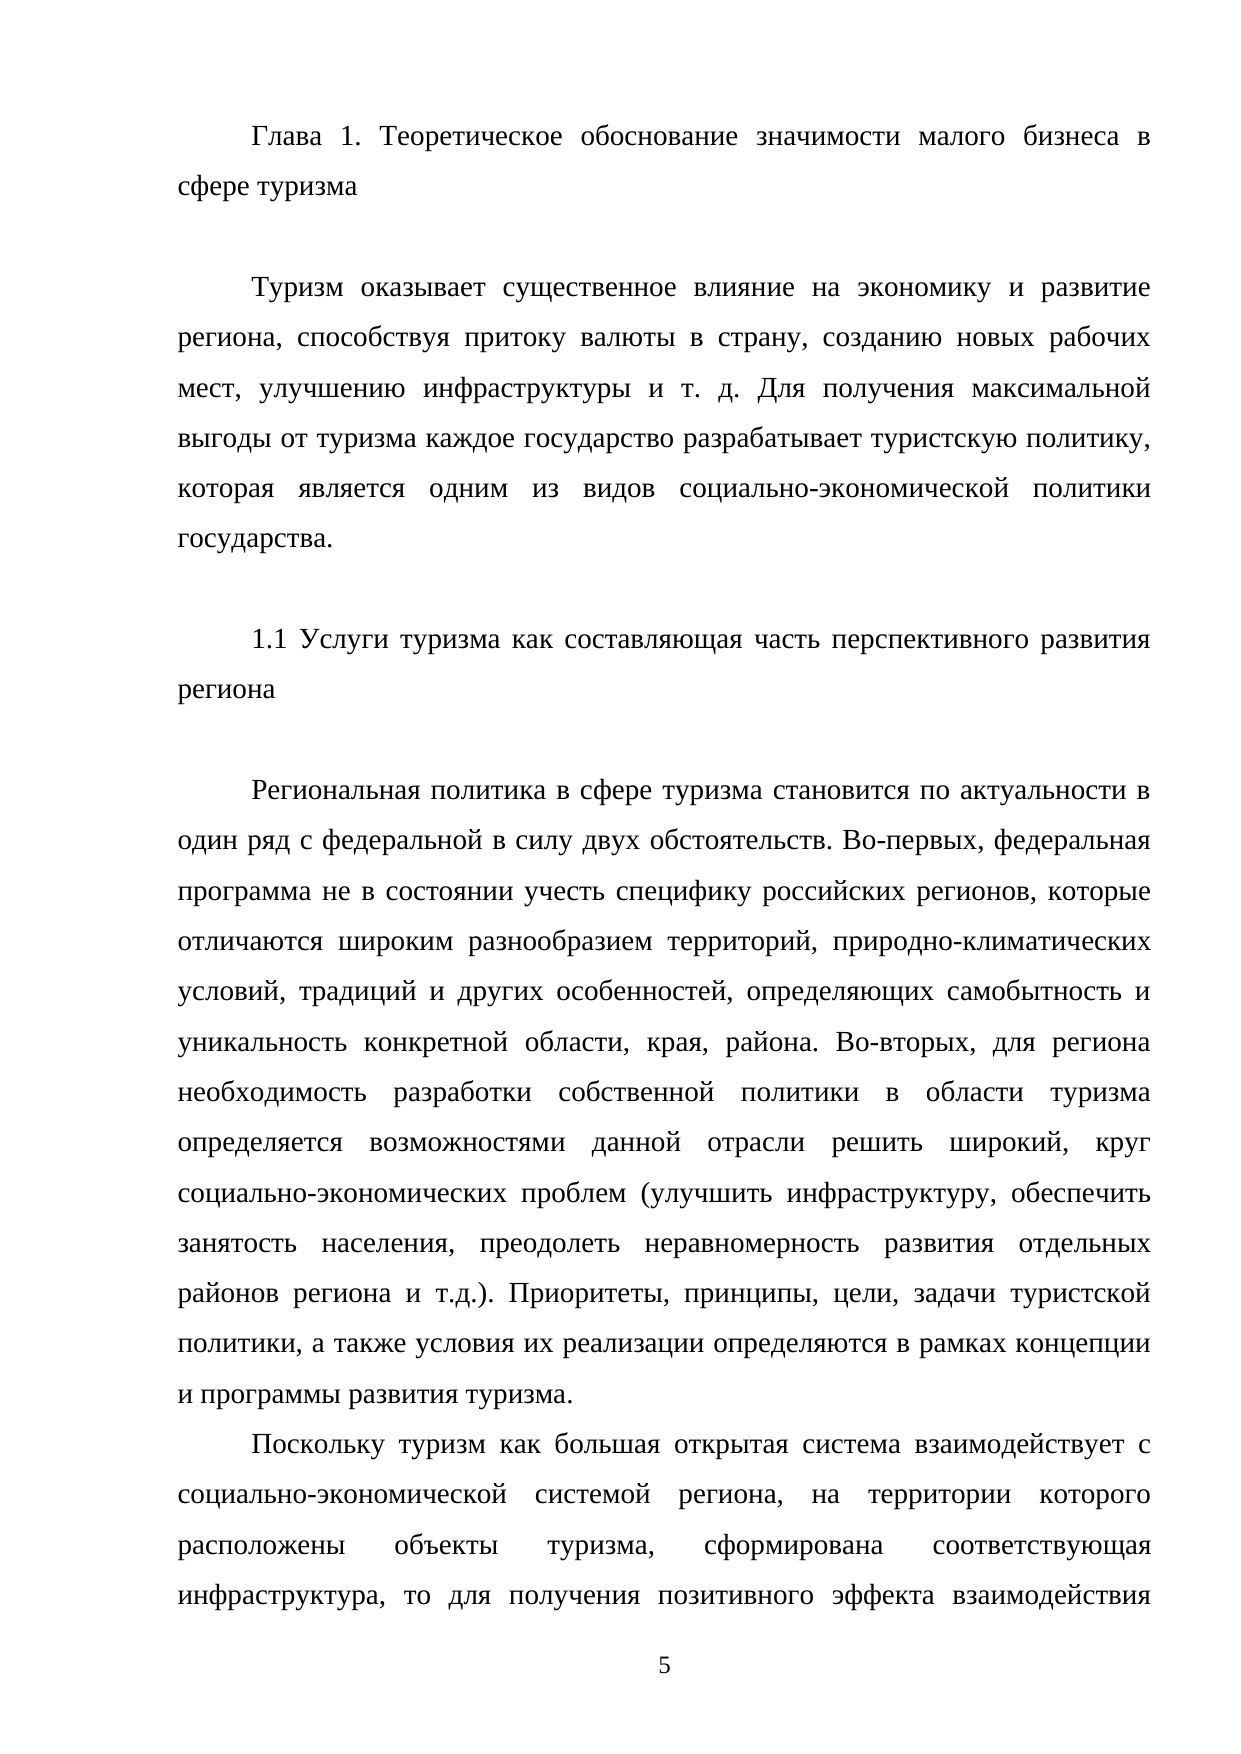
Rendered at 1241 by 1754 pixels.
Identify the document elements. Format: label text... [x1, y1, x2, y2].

text Региональная политика в сфере туризма становится по актуальности в один ряд с федеральной в силу двух обстоятельств. Во-первых, федеральная программа не в состоянии учесть специфику российских регионов, которые отличаются широким разнообразием территорий, природно-климатических условий, традиций и других особенностей, определяющих самобытность и уникальность конкретной области, края, района. Во-вторых, для региона необходимость разработки собственной политики в области туризма определяется возможностями данной отрасли решить широкий, круг социально-экономических проблем (улучшить инфраструктуру, обеспечить занятость населения, преодолеть неравномерность развития отдельных районов региона и т.д.). Приоритеты, принципы, цели, задачи туристской политики, а также условия их реализации определяются в рамках концепции и программы развития туризма. [177, 772, 1152, 1409]
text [177, 1426, 1152, 1611]
text Глава 1. Теоретическое обоснование значимости малого бизнеса в сфере туризма [177, 118, 1152, 202]
text Туризм оказывает существенное влияние на экономику и развитие региона, способствуя притоку валюты в страну, созданию новых рабочих мест, улучшению инфраструктуры и т. д. Для получения максимальной выгоды от туризма каждое государство разрабатывает туристскую политику, которая является одним из видов социально-экономической политики государства. [177, 269, 1152, 554]
text 1.1 Услуги туризма как составляющая часть перспективного развития региона [177, 621, 1152, 705]
